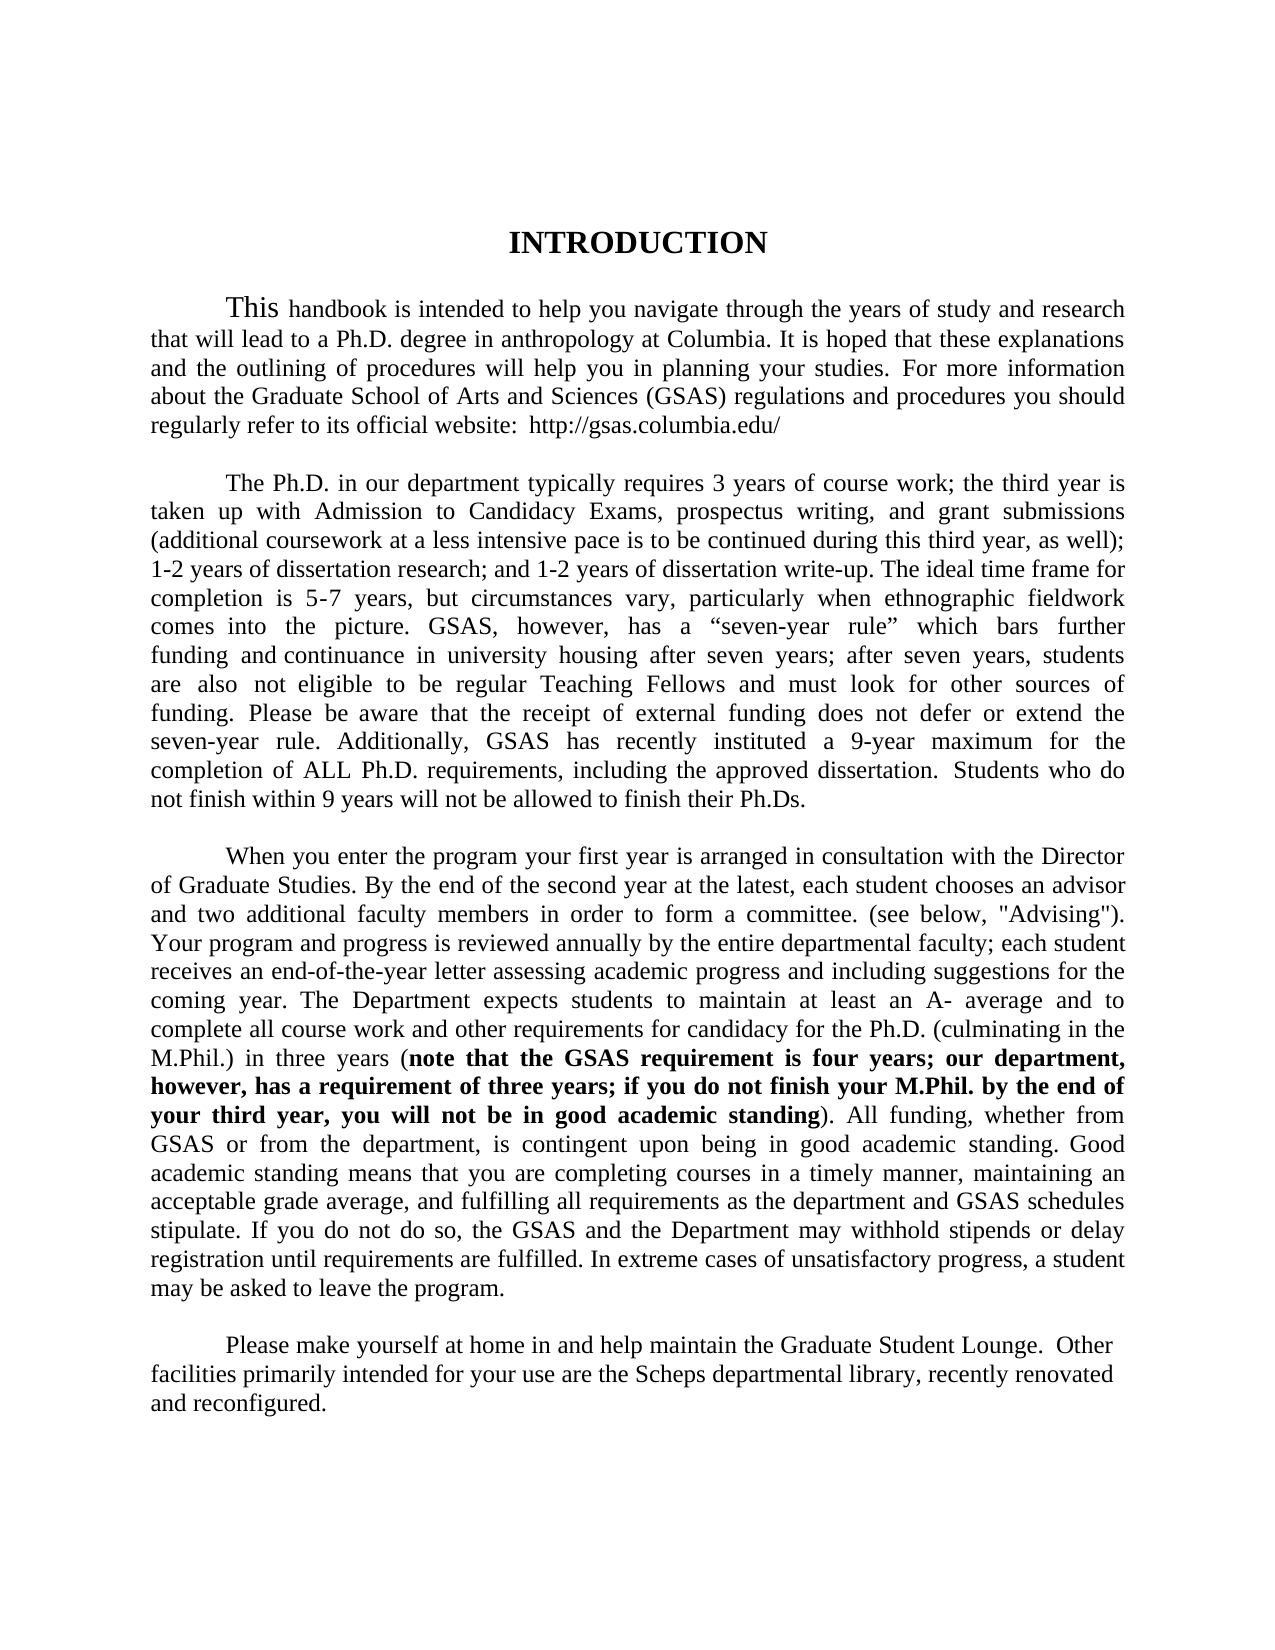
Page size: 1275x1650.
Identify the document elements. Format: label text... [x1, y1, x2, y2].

text This handbook is intended to help you navigate through the years of study and research that will lead to a Ph.D. degree in anthropology at Columbia. It is hoped that these explanations and the outlining of procedures will help you in planning your studies. For more information about the Graduate School of Arts and Sciences (GSAS) regulations and procedures you should regularly refer to its official website: http://gsas.columbia.edu/ [150, 289, 1126, 439]
subtitle INTRODUCTION [139, 223, 1136, 260]
text The Ph.D. in our department typically requires 3 years of course work; the third year is taken up with Admission to Candidacy Exams, prospectus writing, and grant submissions (additional coursework at a less intensive pace is to be continued during this third year, as well); 1-2 years of dissertation research; and 1-2 years of dissertation write-up. The ideal time frame for completion is 5-7 years, but circumstances vary, particularly when ethnographic fieldwork comes into the picture. GSAS, however, has a “seven-year rule” which bars further funding and continuance in university housing after seven years; after seven years, students are also not eligible to be regular Teaching Fellows and must look for other sources of funding. Please be aware that the receipt of external funding does not defer or extend the seven-year rule. Additionally, GSAS has recently instituted a 9-year maximum for the completion of ALL Ph.D. requirements, including the approved dissertation. Students who do not finish within 9 years will not be allowed to finish their Ph.Ds. [150, 468, 1126, 813]
text When you enter the program your first year is arranged in consultation with the Director of Graduate Studies. By the end of the second year at the latest, each student chooses an advisor and two additional faculty members in order to form a committee. (see below, "Advising"). Your program and progress is reviewed annually by the entire departmental faculty; each student receives an end-of-the-year letter assessing academic progress and including suggestions for the coming year. The Department expects students to maintain at least an A- average and to complete all course work and other requirements for candidacy for the Ph.D. (culminating in the M.Phil.) in three years (note that the GSAS requirement is four years; our department, however, has a requirement of three years; if you do not finish your M.Phil. by the end of your third year, you will not be in good academic standing). All funding, whether from GSAS or from the department, is contingent upon being in good academic standing. Good academic standing means that you are completing courses in a timely manner, maintaining an acceptable grade average, and fulfilling all requirements as the department and GSAS schedules stipulate. If you do not do so, the GSAS and the Department may withhold stipends or delay registration until requirements are fulfilled. In extreme cases of unsatisfactory progress, a student may be asked to leave the program. [150, 841, 1126, 1301]
text Please make yourself at home in and help maintain the Graduate Student Lounge. Other facilities primarily intended for your use are the Scheps departmental library, recently renovated and reconfigured. [150, 1330, 1113, 1416]
